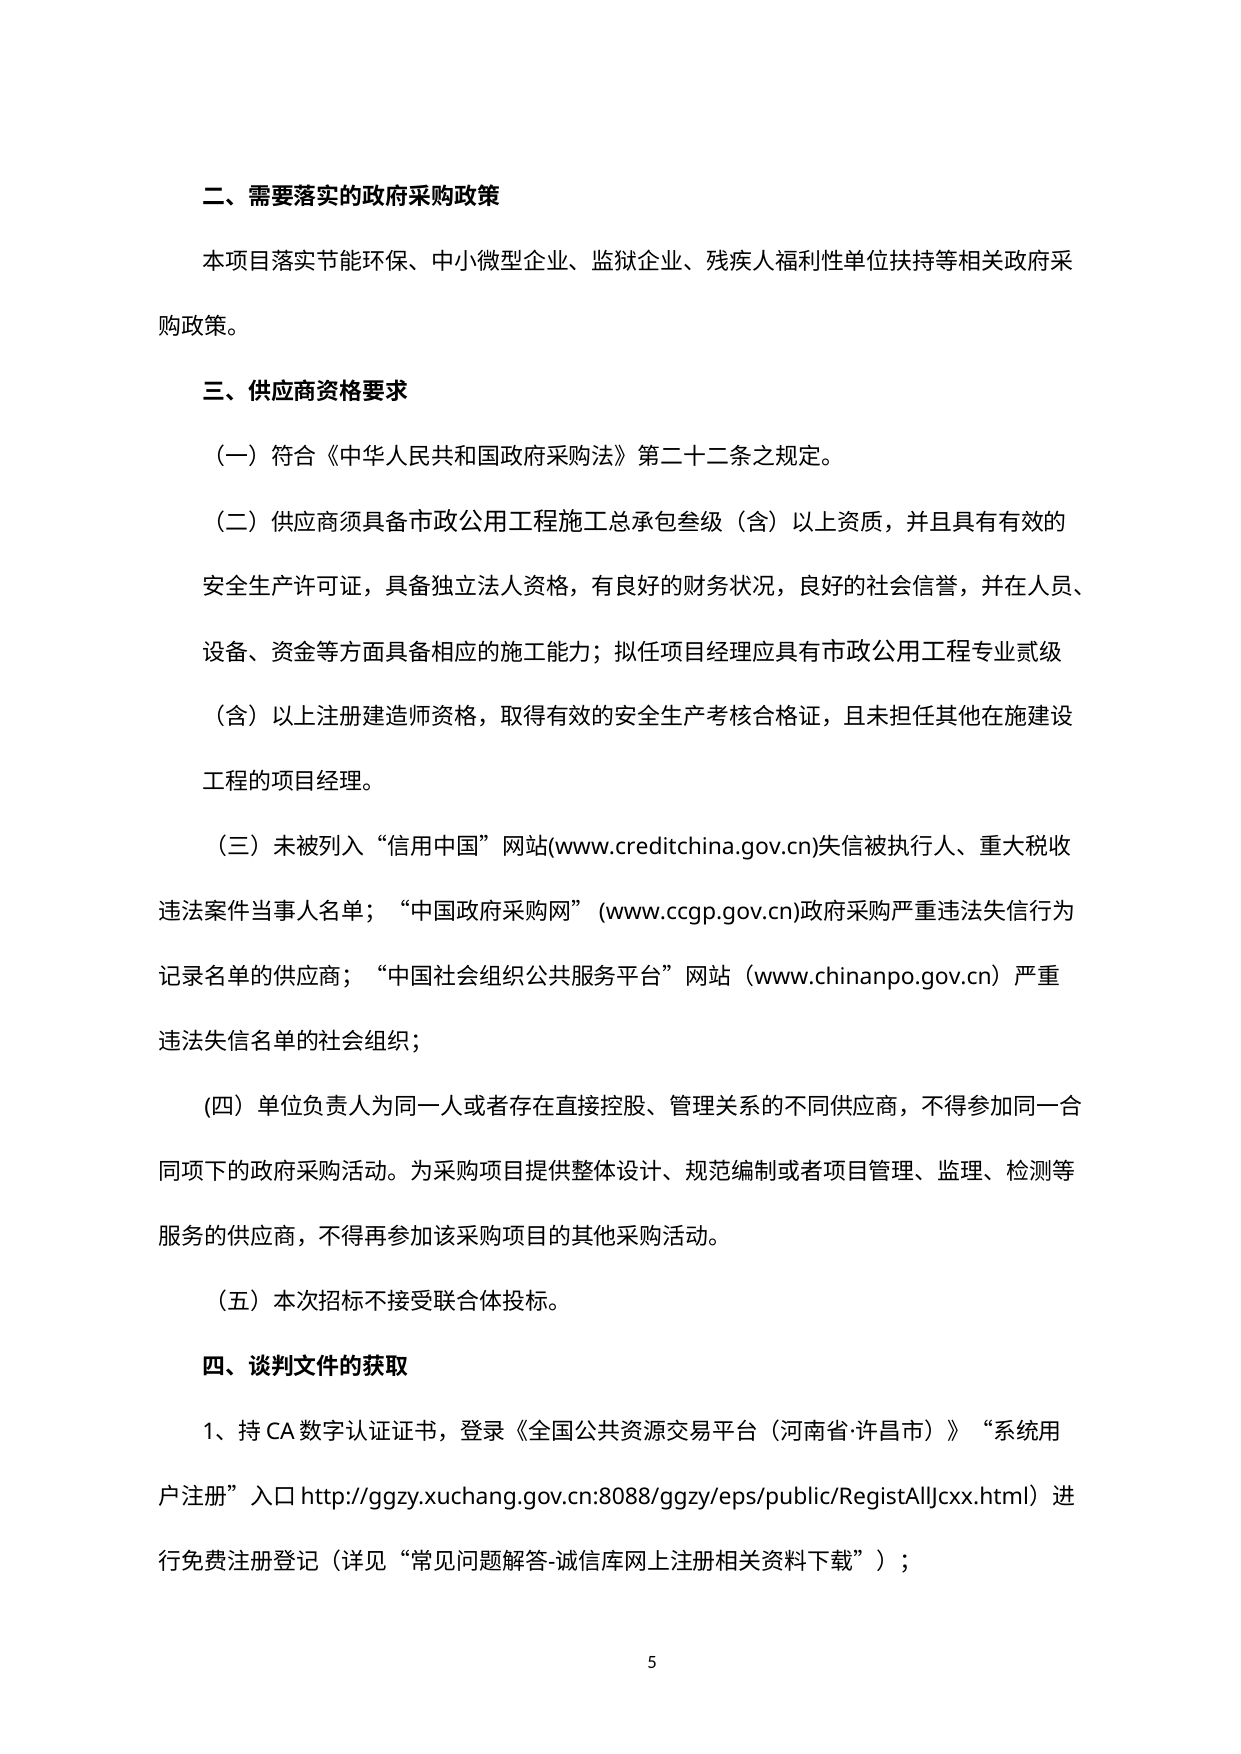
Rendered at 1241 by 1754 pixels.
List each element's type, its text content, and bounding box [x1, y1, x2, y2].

text （一）符合《中华人民共和国政府采购法》第二十二条之规定。 [158, 422, 1082, 487]
text 三、供应商资格要求 [158, 357, 1082, 422]
text （二）供应商须具备市政公用工程施工总承包叁级（含）以上资质，并且具有有效的安全生产许可证，具备独立法人资格，有良好的财务状况，良好的社会信誉，并在人员、设备、资金等方面具备相应的施工能力；拟任项目经理应具有市政公用工程专业贰级（含）以上注册建造师资格，取得有效的安全生产考核合格证，且未担任其他在施建设工程的项目经理。 [202, 487, 1082, 812]
text 二、需要落实的政府采购政策 [158, 162, 1082, 227]
text (四）单位负责人为同一人或者存在直接控股、管理关系的不同供应商，不得参加同一合同项下的政府采购活动。为采购项目提供整体设计、规范编制或者项目管理、监理、检测等服务的供应商，不得再参加该采购项目的其他采购活动。 [158, 1072, 1082, 1267]
text 四、谈判文件的获取 [158, 1332, 1082, 1397]
text （三）未被列入“信用中国”网站(www.creditchina.gov.cn)失信被执行人、重大税收违法案件当事人名单；“中国政府采购网” (www.ccgp.gov.cn)政府采购严重违法失信行为记录名单的供应商；“中国社会组织公共服务平台”网站（www.chinanpo.gov.cn）严重违法失信名单的社会组织； [158, 812, 1082, 1072]
text 本项目落实节能环保、中小微型企业、监狱企业、残疾人福利性单位扶持等相关政府采购政策。 [158, 227, 1082, 357]
text （五）本次招标不接受联合体投标。 [158, 1267, 1082, 1332]
text 1、持CA数字认证证书，登录《全国公共资源交易平台（河南省·许昌市）》“系统用户注册”入口http://ggzy.xuchang.gov.cn:8088/ggzy/eps/public/RegistAllJcxx.html）进行免费注册登记（详见“常见问题解答-诚信库网上注册相关资料下载”）； [158, 1397, 1082, 1592]
